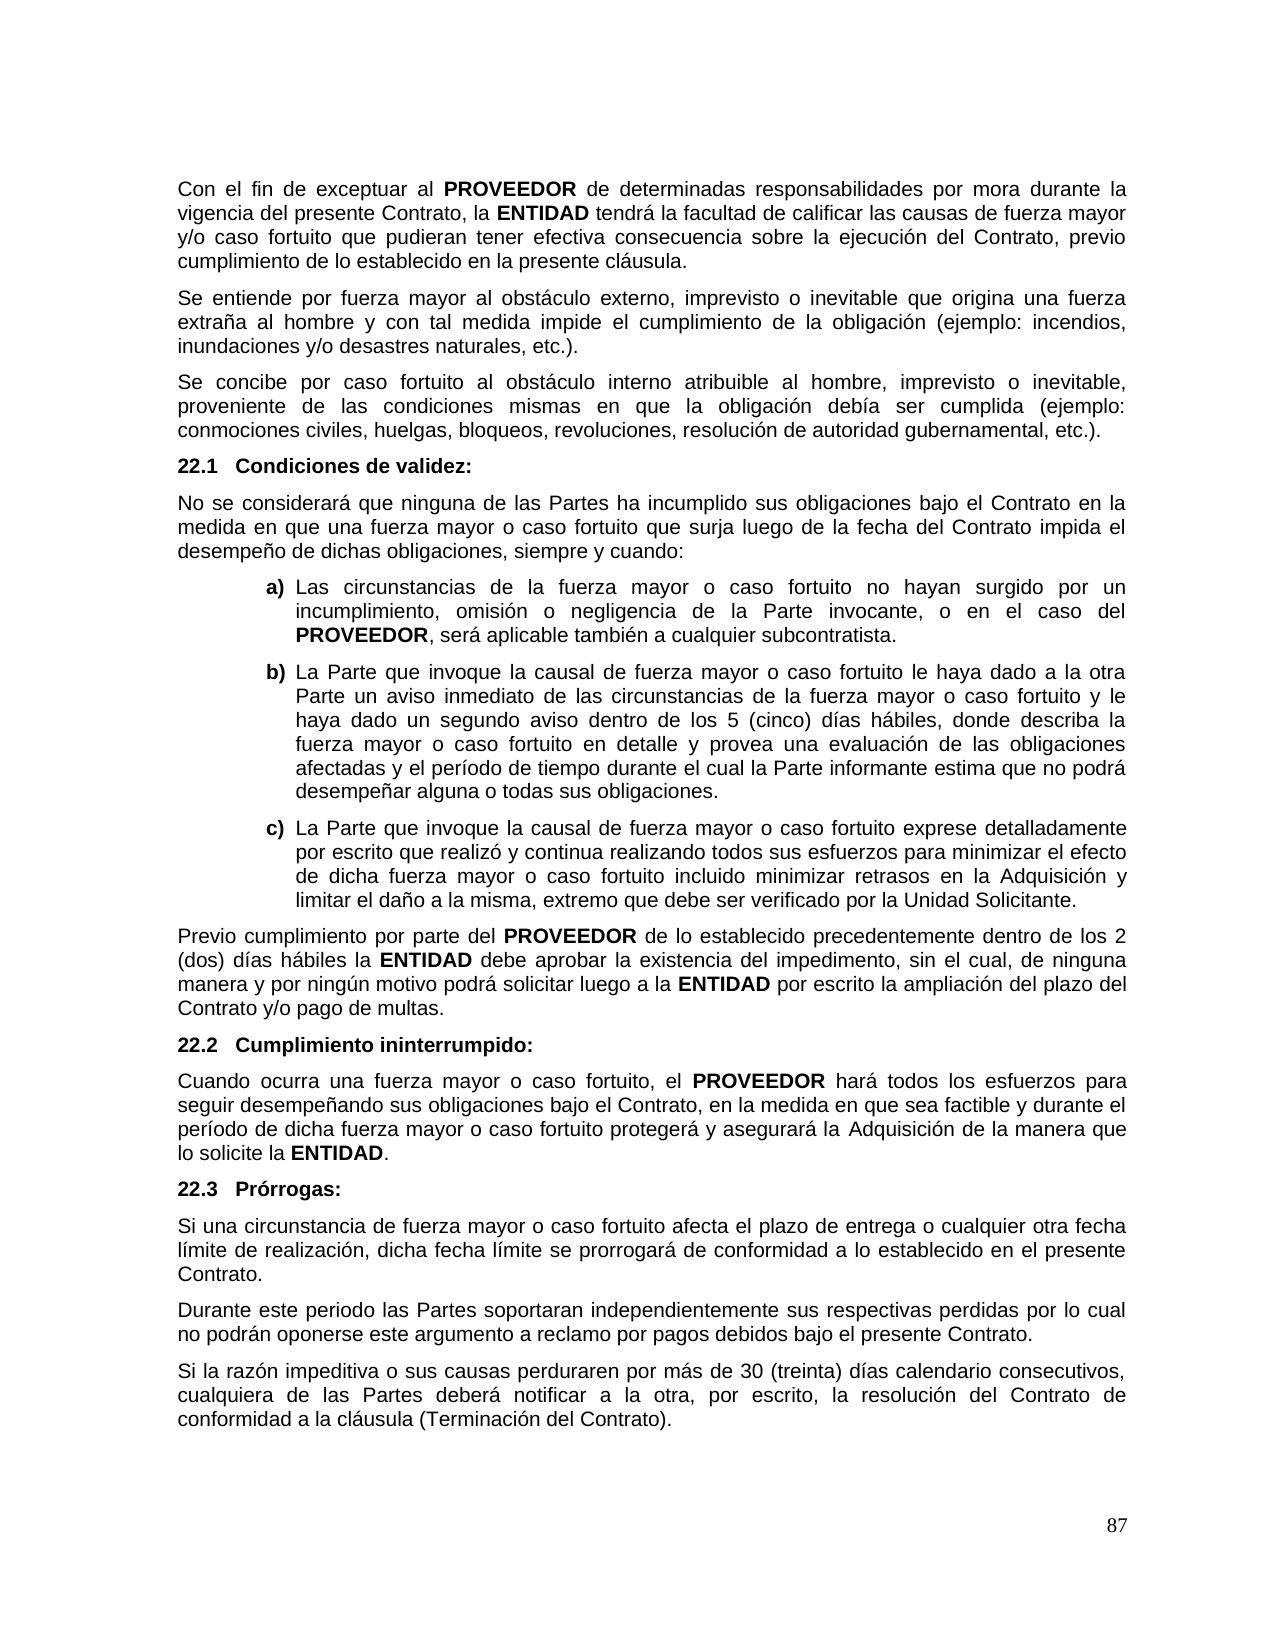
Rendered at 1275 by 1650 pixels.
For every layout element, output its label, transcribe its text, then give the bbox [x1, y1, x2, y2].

text Con el fin de exceptuar al PROVEEDOR de determinadas responsabilidades por mora durante la vigencia del presente Contrato, la ENTIDAD tendrá la facultad de calificar las causas de fuerza mayor y/o caso fortuito que pudieran tener efectiva consecuencia sobre la ejecución del Contrato, previo cumplimiento de lo establecido en la presente cláusula. [177, 177, 1127, 273]
list Las circunstancias de la fuerza mayor o caso fortuito no hayan surgido por un incumplimiento, omisión o negligencia de la Parte invocante, o en el caso del PROVEEDOR, será aplicable también a cualquier subcontratista. [266, 575, 1127, 647]
text Previo cumplimiento por parte del PROVEEDOR de lo establecido precedentemente dentro de los 2 (dos) días hábiles la ENTIDAD debe aprobar la existencia del impedimento, sin el cual, de ninguna manera y por ningún motivo podrá solicitar luego a la ENTIDAD por escrito la ampliación del plazo del Contrato y/o pago de multas. [177, 924, 1127, 1020]
list La Parte que invoque la causal de fuerza mayor o caso fortuito exprese detalladamente por escrito que realizó y continua realizando todos sus esfuerzos para minimizar el efecto de dicha fuerza mayor o caso fortuito incluido minimizar retrasos en la Adquisición y limitar el daño a la misma, extremo que debe ser verificado por la Unidad Solicitante. [266, 816, 1128, 912]
list La Parte que invoque la causal de fuerza mayor o caso fortuito le haya dado a la otra Parte un aviso inmediato de las circunstancias de la fuerza mayor o caso fortuito y le haya dado un segundo aviso dentro de los 5 (cinco) días hábiles, donde describa la fuerza mayor o caso fortuito en detalle y provea una evaluación de las obligaciones afectadas y el período de tiempo durante el cual la Parte informante estima que no podrá desempeñar alguna o todas sus obligaciones. [266, 659, 1127, 803]
text Durante este periodo las Partes soportaran independientemente sus respectivas perdidas por lo cual no podrán oponerse este argumento a reclamo por pagos debidos bajo el presente Contrato. [177, 1298, 1127, 1346]
text Si una circunstancia de fuerza mayor o caso fortuito afecta el plazo de entrega o cualquier otra fecha límite de realización, dicha fecha límite se prorrogará de conformidad a lo establecido en el presente Contrato. [177, 1214, 1127, 1286]
text Se concibe por caso fortuito al obstáculo interno atribuible al hombre, imprevisto o inevitable, proveniente de las condiciones mismas en que la obligación debía ser cumplida (ejemplo: conmociones civiles, huelgas, bloqueos, revoluciones, resolución de autoridad gubernamental, etc.). [177, 370, 1127, 442]
text 22.2 Cumplimiento ininterrumpido: [177, 1032, 1127, 1056]
text 22.3 Prórrogas: [177, 1177, 1127, 1201]
text Si la razón impeditiva o sus causas perduraren por más de 30 (treinta) días calendario consecutivos, cualquiera de las Partes deberá notificar a la otra, por escrito, la resolución del Contrato de conformidad a la cláusula (Terminación del Contrato). [177, 1358, 1127, 1430]
text No se considerará que ninguna de las Partes ha incumplido sus obligaciones bajo el Contrato en la medida en que una fuerza mayor o caso fortuito que surja luego de la fecha del Contrato impida el desempeño de dichas obligaciones, siempre y cuando: [177, 491, 1127, 563]
text 22.1 Condiciones de validez: [177, 454, 1127, 478]
text Cuando ocurra una fuerza mayor o caso fortuito, el PROVEEDOR hará todos los esfuerzos para seguir desempeñando sus obligaciones bajo el Contrato, en la medida en que sea factible y durante el período de dicha fuerza mayor o caso fortuito protegerá y asegurará la Adquisición de la manera que lo solicite la ENTIDAD. [177, 1069, 1127, 1165]
text Se entiende por fuerza mayor al obstáculo externo, imprevisto o inevitable que origina una fuerza extraña al hombre y con tal medida impide el cumplimiento de la obligación (ejemplo: incendios, inundaciones y/o desastres naturales, etc.). [177, 286, 1127, 357]
